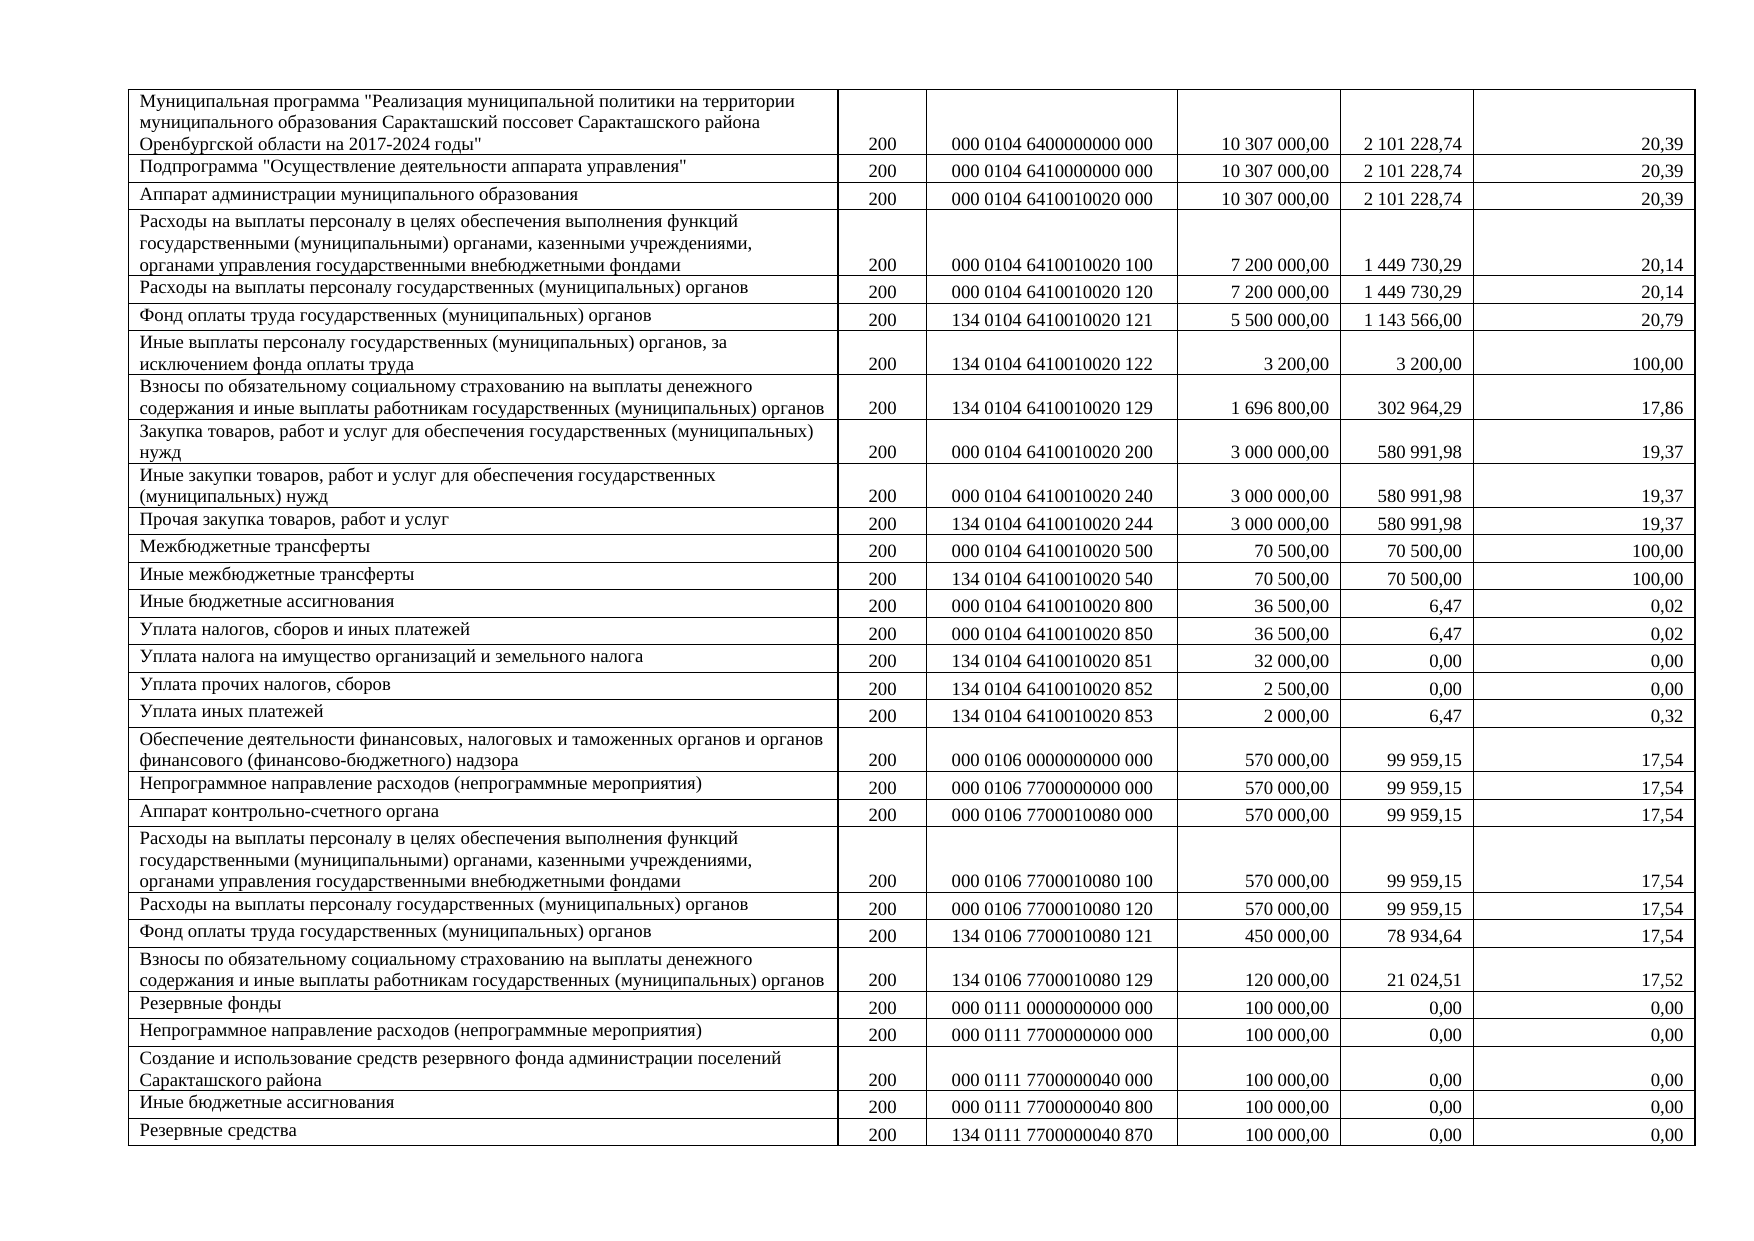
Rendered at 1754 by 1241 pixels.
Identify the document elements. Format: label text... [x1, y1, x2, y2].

table_cell 570 000,00 [1178, 772, 1340, 798]
table_cell Уплата иных платежей [129, 700, 837, 727]
table_cell 134 0106 7700010080 129 [927, 948, 1177, 991]
table_cell 17,52 [1474, 948, 1694, 991]
table_cell 10 307 000,00 [1178, 155, 1340, 182]
table_cell Аппарат контрольно-счетного органа [129, 800, 837, 826]
table_cell Фонд оплаты труда государственных (муниципальных) органов [129, 920, 837, 947]
table_cell 19,37 [1474, 420, 1694, 463]
table_cell 100 000,00 [1178, 1119, 1340, 1145]
table_cell Иные закупки товаров, работ и услуг для обеспечения государственных (муниципальных) нужд [129, 464, 837, 507]
table_cell 3 200,00 [1178, 331, 1340, 374]
table_cell Иные бюджетные ассигнования [129, 1091, 837, 1117]
table_cell 580 991,98 [1341, 420, 1473, 463]
table_cell 134 0104 6410010020 129 [927, 375, 1177, 418]
table_cell Резервные средства [129, 1119, 837, 1145]
table_cell 100,00 [1474, 535, 1694, 562]
table_cell 0,02 [1474, 618, 1694, 644]
table_cell 000 0111 7700000040 000 [927, 1047, 1177, 1090]
table_cell 17,54 [1474, 800, 1694, 826]
table_cell 36 500,00 [1178, 618, 1340, 644]
table_cell Уплата прочих налогов, сборов [129, 673, 837, 699]
table_cell 100 000,00 [1178, 992, 1340, 1018]
table_cell 000 0106 7700000000 000 [927, 772, 1177, 798]
table_cell 000 0104 6400000000 000 [927, 90, 1177, 154]
table_cell 200 [839, 508, 926, 534]
table_cell 570 000,00 [1178, 827, 1340, 892]
table_cell 2 101 228,74 [1341, 90, 1473, 154]
table_cell 200 [839, 893, 926, 919]
table_cell 99 959,15 [1341, 800, 1473, 826]
table_cell 19,37 [1474, 464, 1694, 507]
table_cell Резервные фонды [129, 992, 837, 1018]
table_cell 100 000,00 [1178, 1047, 1340, 1090]
table_cell Муниципальная программа "Реализация муниципальной политики на территории муниципального образования Саракташский поссовет Саракташского района Оренбургской области на 2017-2024 годы" [129, 90, 837, 154]
table_cell 200 [839, 948, 926, 991]
table_cell Закупка товаров, работ и услуг для обеспечения государственных (муниципальных) нужд [129, 420, 837, 463]
table_cell 10 307 000,00 [1178, 183, 1340, 209]
table_cell 134 0104 6410010020 540 [927, 563, 1177, 589]
table_cell 6,47 [1341, 700, 1473, 727]
table_cell 200 [839, 535, 926, 562]
table_cell 20,39 [1474, 155, 1694, 182]
table_cell 000 0106 7700010080 000 [927, 800, 1177, 826]
table_cell 0,00 [1474, 1019, 1694, 1046]
table_cell Уплата налога на имущество организаций и земельного налога [129, 645, 837, 672]
table_cell 2 101 228,74 [1341, 155, 1473, 182]
table_cell 0,00 [1474, 1119, 1694, 1145]
table_cell 7 200 000,00 [1178, 276, 1340, 303]
table_cell 200 [839, 700, 926, 727]
table_cell 200 [839, 375, 926, 418]
table_cell 120 000,00 [1178, 948, 1340, 991]
table_cell 000 0106 7700010080 100 [927, 827, 1177, 892]
table_cell Расходы на выплаты персоналу в целях обеспечения выполнения функций государственными (муниципальными) органами, казенными учреждениями, органами управления государственными внебюджетными фондами [129, 210, 837, 275]
table_cell 99 959,15 [1341, 893, 1473, 919]
table_cell Подпрограмма "Осуществление деятельности аппарата управления" [129, 155, 837, 182]
table_cell 0,00 [1341, 992, 1473, 1018]
table_cell 99 959,15 [1341, 827, 1473, 892]
table_cell 3 000 000,00 [1178, 508, 1340, 534]
table_cell 7 200 000,00 [1178, 210, 1340, 275]
table_cell 1 449 730,29 [1341, 276, 1473, 303]
table_cell 580 991,98 [1341, 508, 1473, 534]
table_cell 0,00 [1474, 992, 1694, 1018]
table_cell 000 0104 6410000000 000 [927, 155, 1177, 182]
table_cell Расходы на выплаты персоналу государственных (муниципальных) органов [129, 276, 837, 303]
table_cell 000 0104 6410010020 120 [927, 276, 1177, 303]
table_cell 17,54 [1474, 920, 1694, 947]
table_cell 200 [839, 1019, 926, 1046]
table_cell 36 500,00 [1178, 590, 1340, 617]
table_cell 200 [839, 1119, 926, 1145]
table_cell 200 [839, 563, 926, 589]
table_cell 17,54 [1474, 772, 1694, 798]
table_cell 000 0104 6410010020 800 [927, 590, 1177, 617]
table_cell Расходы на выплаты персоналу государственных (муниципальных) органов [129, 893, 837, 919]
table_cell 200 [839, 618, 926, 644]
table_cell Взносы по обязательному социальному страхованию на выплаты денежного содержания и иные выплаты работникам государственных (муниципальных) органов [129, 948, 837, 991]
table_cell 200 [839, 464, 926, 507]
table_cell 0,02 [1474, 590, 1694, 617]
table_cell 2 101 228,74 [1341, 183, 1473, 209]
table_cell 70 500,00 [1341, 563, 1473, 589]
table_cell 2 500,00 [1178, 673, 1340, 699]
table_cell 99 959,15 [1341, 728, 1473, 771]
table_cell 0,00 [1341, 1047, 1473, 1090]
table_cell 000 0104 6410010020 000 [927, 183, 1177, 209]
table_cell 134 0111 7700000040 870 [927, 1119, 1177, 1145]
table_cell 70 500,00 [1178, 535, 1340, 562]
table_cell 134 0106 7700010080 121 [927, 920, 1177, 947]
table_cell 0,00 [1341, 673, 1473, 699]
table_cell 0,00 [1341, 1119, 1473, 1145]
table_cell 200 [839, 1047, 926, 1090]
table_cell 134 0104 6410010020 122 [927, 331, 1177, 374]
table_cell 21 024,51 [1341, 948, 1473, 991]
table_cell 17,54 [1474, 893, 1694, 919]
table_cell 200 [839, 155, 926, 182]
table_cell 0,00 [1341, 1091, 1473, 1117]
table_cell 32 000,00 [1178, 645, 1340, 672]
table_cell 3 200,00 [1341, 331, 1473, 374]
table_cell 200 [839, 420, 926, 463]
table_cell 200 [839, 590, 926, 617]
table_cell 200 [839, 90, 926, 154]
table_cell Прочая закупка товаров, работ и услуг [129, 508, 837, 534]
table_cell 20,14 [1474, 210, 1694, 275]
table_cell 000 0104 6410010020 100 [927, 210, 1177, 275]
table_cell 19,37 [1474, 508, 1694, 534]
table_cell 1 143 566,00 [1341, 304, 1473, 330]
table_cell 78 934,64 [1341, 920, 1473, 947]
table_cell 99 959,15 [1341, 772, 1473, 798]
table_cell 1 696 800,00 [1178, 375, 1340, 418]
table_cell 5 500 000,00 [1178, 304, 1340, 330]
table_cell Фонд оплаты труда государственных (муниципальных) органов [129, 304, 837, 330]
table_cell 000 0111 7700000000 000 [927, 1019, 1177, 1046]
table_cell 70 500,00 [1341, 535, 1473, 562]
table_cell Непрограммное направление расходов (непрограммные мероприятия) [129, 1019, 837, 1046]
table_cell Непрограммное направление расходов (непрограммные мероприятия) [129, 772, 837, 798]
table_cell 000 0104 6410010020 850 [927, 618, 1177, 644]
table_cell 10 307 000,00 [1178, 90, 1340, 154]
table_cell Иные межбюджетные трансферты [129, 563, 837, 589]
table_cell 3 000 000,00 [1178, 464, 1340, 507]
table_cell Аппарат администрации муниципального образования [129, 183, 837, 209]
table_cell 570 000,00 [1178, 893, 1340, 919]
table_cell 134 0104 6410010020 852 [927, 673, 1177, 699]
table_cell 200 [839, 304, 926, 330]
table_cell 000 0111 7700000040 800 [927, 1091, 1177, 1117]
table_cell 000 0106 0000000000 000 [927, 728, 1177, 771]
table_cell Иные выплаты персоналу государственных (муниципальных) органов, за исключением фонда оплаты труда [129, 331, 837, 374]
table_cell 20,39 [1474, 90, 1694, 154]
table_cell 302 964,29 [1341, 375, 1473, 418]
table_cell 000 0104 6410010020 240 [927, 464, 1177, 507]
table_cell 0,00 [1341, 645, 1473, 672]
table_cell 17,54 [1474, 827, 1694, 892]
table_cell 450 000,00 [1178, 920, 1340, 947]
table_cell 0,00 [1474, 1047, 1694, 1090]
table_cell Обеспечение деятельности финансовых, налоговых и таможенных органов и органов финансового (финансово-бюджетного) надзора [129, 728, 837, 771]
table_cell 134 0104 6410010020 121 [927, 304, 1177, 330]
table_cell 200 [839, 183, 926, 209]
table_cell 0,00 [1474, 673, 1694, 699]
table_cell 200 [839, 728, 926, 771]
table_cell 200 [839, 331, 926, 374]
table_cell 200 [839, 673, 926, 699]
table_cell 6,47 [1341, 618, 1473, 644]
table_cell 0,32 [1474, 700, 1694, 727]
table_cell Создание и использование средств резервного фонда администрации поселений Саракташского района [129, 1047, 837, 1090]
table_cell 000 0106 7700010080 120 [927, 893, 1177, 919]
table_cell 580 991,98 [1341, 464, 1473, 507]
table_cell 200 [839, 1091, 926, 1117]
table_cell 0,00 [1474, 645, 1694, 672]
table_cell 200 [839, 210, 926, 275]
table_cell 570 000,00 [1178, 728, 1340, 771]
table_cell 0,00 [1341, 1019, 1473, 1046]
table_cell 200 [839, 772, 926, 798]
table_cell Взносы по обязательному социальному страхованию на выплаты денежного содержания и иные выплаты работникам государственных (муниципальных) органов [129, 375, 837, 418]
table_cell 134 0104 6410010020 851 [927, 645, 1177, 672]
table_cell 570 000,00 [1178, 800, 1340, 826]
table_cell 20,79 [1474, 304, 1694, 330]
table_cell Расходы на выплаты персоналу в целях обеспечения выполнения функций государственными (муниципальными) органами, казенными учреждениями, органами управления государственными внебюджетными фондами [129, 827, 837, 892]
table_cell 100,00 [1474, 331, 1694, 374]
table_cell 200 [839, 645, 926, 672]
table_cell 200 [839, 276, 926, 303]
table_cell 134 0104 6410010020 244 [927, 508, 1177, 534]
table_cell 3 000 000,00 [1178, 420, 1340, 463]
table_cell Межбюджетные трансферты [129, 535, 837, 562]
table_cell 100,00 [1474, 563, 1694, 589]
table_cell 0,00 [1474, 1091, 1694, 1117]
table_cell Иные бюджетные ассигнования [129, 590, 837, 617]
table_cell 200 [839, 800, 926, 826]
table_cell 134 0104 6410010020 853 [927, 700, 1177, 727]
table_cell Уплата налогов, сборов и иных платежей [129, 618, 837, 644]
table_cell 17,54 [1474, 728, 1694, 771]
table_cell 17,86 [1474, 375, 1694, 418]
table_cell 200 [839, 920, 926, 947]
table_cell 100 000,00 [1178, 1091, 1340, 1117]
table_cell 000 0111 0000000000 000 [927, 992, 1177, 1018]
table_cell 20,14 [1474, 276, 1694, 303]
table_cell 6,47 [1341, 590, 1473, 617]
table_cell 2 000,00 [1178, 700, 1340, 727]
table_cell 1 449 730,29 [1341, 210, 1473, 275]
table_cell 200 [839, 827, 926, 892]
table_cell 70 500,00 [1178, 563, 1340, 589]
table_cell 200 [839, 992, 926, 1018]
table_cell 000 0104 6410010020 500 [927, 535, 1177, 562]
table_cell 100 000,00 [1178, 1019, 1340, 1046]
table_cell 20,39 [1474, 183, 1694, 209]
table_cell 000 0104 6410010020 200 [927, 420, 1177, 463]
